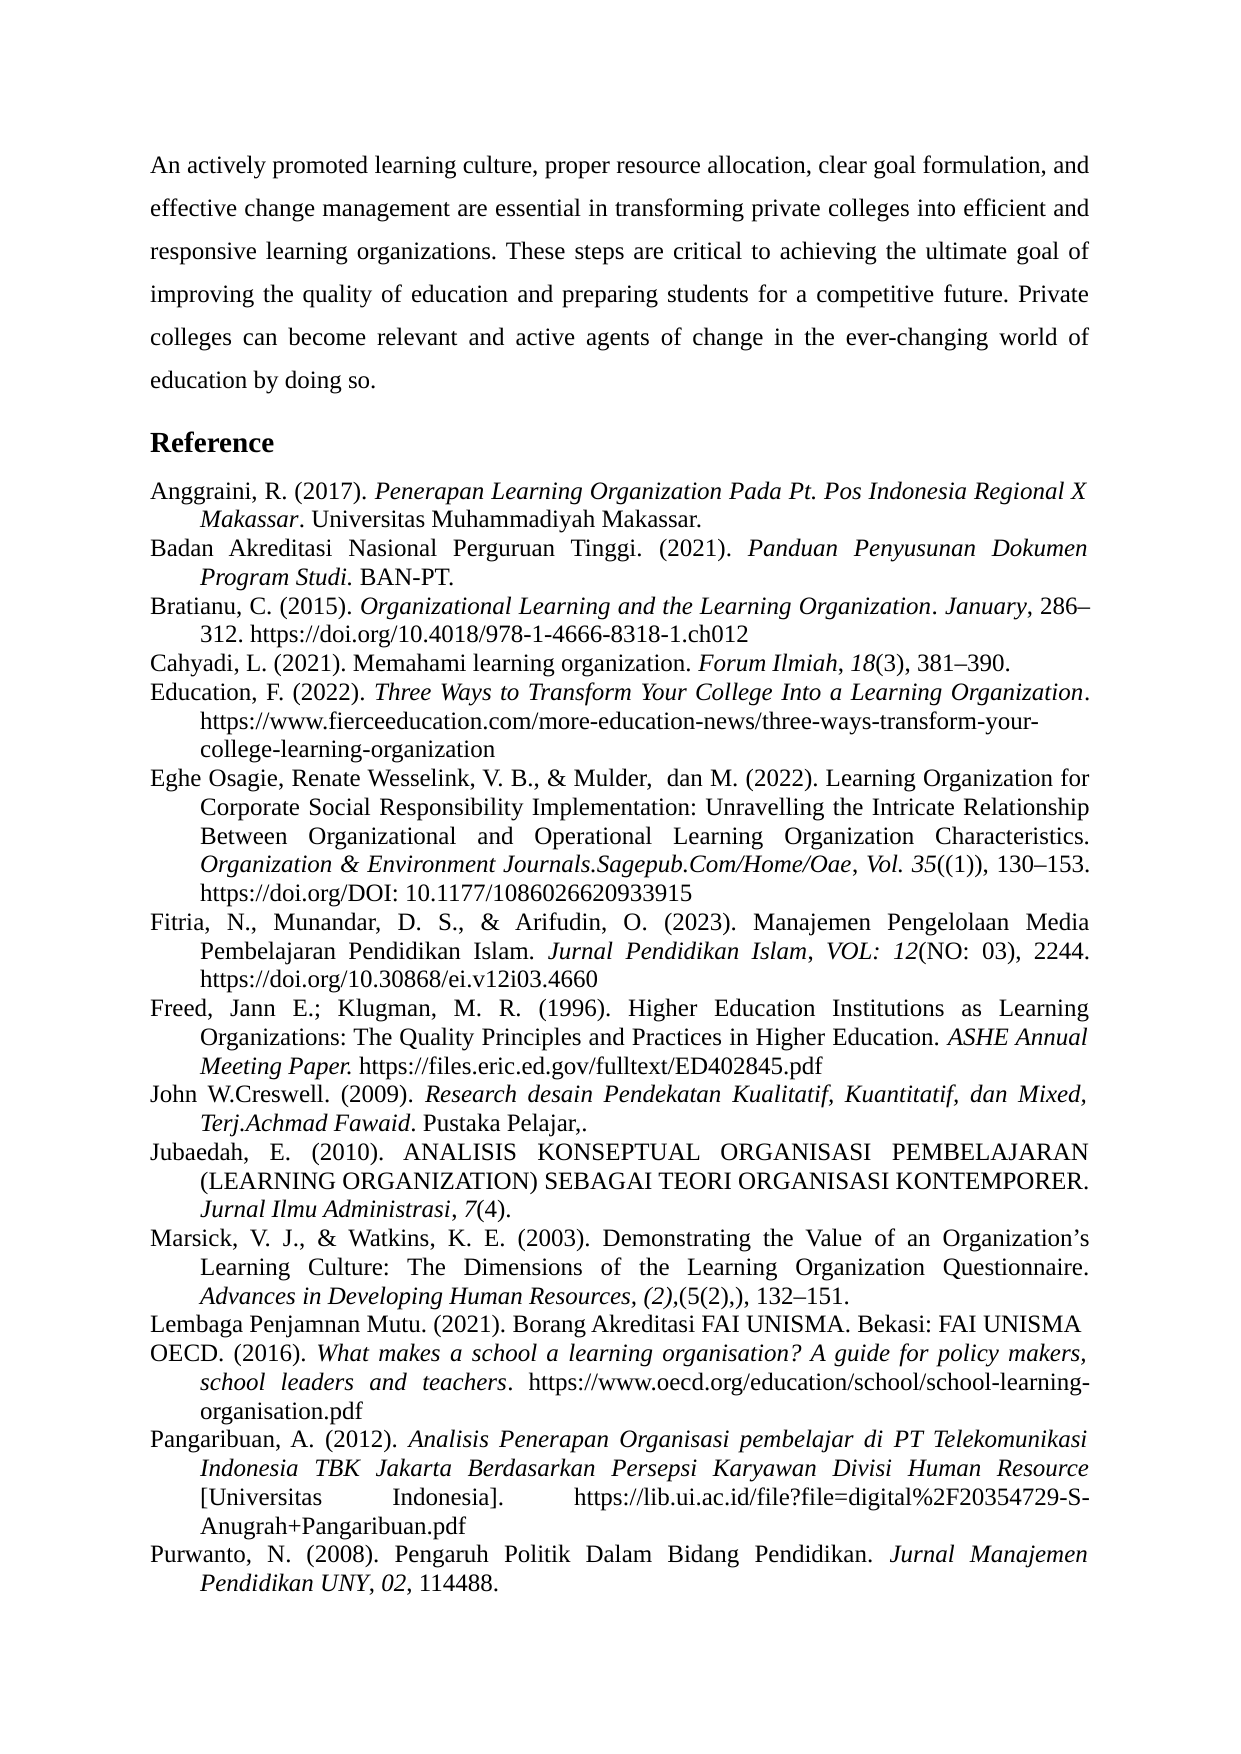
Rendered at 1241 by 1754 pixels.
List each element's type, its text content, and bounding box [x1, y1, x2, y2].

text Reference [150, 425, 1090, 459]
text Freed, Jann E.; Klugman, M. R. (1996). Higher Education Institutions as Learning Organizations: The Quality Principles and Practices in Higher Education. ASHE Annual Meeting Paper. https://files.eric.ed.gov/fulltext/ED402845.pdf [150, 993, 1090, 1079]
text Cahyadi, L. (2021). Memahami learning organization. Forum Ilmiah, 18(3), 381–390. [150, 648, 1090, 677]
text Badan Akreditasi Nasional Perguruan Tinggi. (2021). Panduan Penyusunan Dokumen Program Studi. BAN-PT. [150, 533, 1090, 591]
text Eghe Osagie, Renate Wesselink, V. B., & Mulder, dan M. (2022). Learning Organization for Corporate Social Responsibility Implementation: Unravelling the Intricate Relationship Between Organizational and Operational Learning Organization Characteristics. Organization & Environment Journals.Sagepub.Com/Home/Oae, Vol. 35((1)), 130–153. https://doi.org/DOI: 10.1177/1086026620933915 [150, 763, 1090, 907]
text John W.Creswell. (2009). Research desain Pendekatan Kualitatif, Kuantitatif, dan Mixed, Terj.Achmad Fawaid. Pustaka Pelajar,. [150, 1079, 1090, 1137]
text An actively promoted learning culture, proper resource allocation, clear goal formulation, and effective change management are essential in transforming private colleges into efficient and responsive learning organizations. These steps are critical to achieving the ultimate goal of improving the quality of education and preparing students for a competitive future. Private colleges can become relevant and active agents of change in the ever-changing world of education by doing so. [150, 150, 1090, 394]
text Purwanto, N. (2008). Pengaruh Politik Dalam Bidang Pendidikan. Jurnal Manajemen Pendidikan UNY, 02, 114488. [150, 1539, 1090, 1597]
text Bratianu, C. (2015). Organizational Learning and the Learning Organization. January, 286–312. https://doi.org/10.4018/978-1-4666-8318-1.ch012 [150, 591, 1090, 648]
text Lembaga Penjamnan Mutu. (2021). Borang Akreditasi FAI UNISMA. Bekasi: FAI UNISMA [150, 1309, 1090, 1338]
text Jubaedah, E. (2010). ANALISIS KONSEPTUAL ORGANISASI PEMBELAJARAN (LEARNING ORGANIZATION) SEBAGAI TEORI ORGANISASI KONTEMPORER. Jurnal Ilmu Administrasi, 7(4). [150, 1137, 1090, 1223]
text OECD. (2016). What makes a school a learning organisation? A guide for policy makers, school leaders and teachers. https://www.oecd.org/education/school/school-learning-organisation.pdf [150, 1338, 1090, 1424]
text Anggraini, R. (2017). Penerapan Learning Organization Pada Pt. Pos Indonesia Regional X Makassar. Universitas Muhammadiyah Makassar. [150, 476, 1090, 533]
text Fitria, N., Munandar, D. S., & Arifudin, O. (2023). Manajemen Pengelolaan Media Pembelajaran Pendidikan Islam. Jurnal Pendidikan Islam, VOL: 12(NO: 03), 2244. https://doi.org/10.30868/ei.v12i03.4660 [150, 907, 1090, 993]
text Marsick, V. J., & Watkins, K. E. (2003). Demonstrating the Value of an Organization’s Learning Culture: The Dimensions of the Learning Organization Questionnaire. Advances in Developing Human Resources, (2),(5(2),), 132–151. [150, 1223, 1090, 1309]
text Education, F. (2022). Three Ways to Transform Your College Into a Learning Organization. https://www.fierceeducation.com/more-education-news/three-ways-transform-your-college-learning-organization [150, 677, 1090, 763]
text Pangaribuan, A. (2012). Analisis Penerapan Organisasi pembelajar di PT Telekomunikasi Indonesia TBK Jakarta Berdasarkan Persepsi Karyawan Divisi Human Resource [Universitas Indonesia]. https://lib.ui.ac.id/file?file=digital%2F20354729-S-Anugrah+Pangaribuan.pdf [150, 1424, 1090, 1539]
